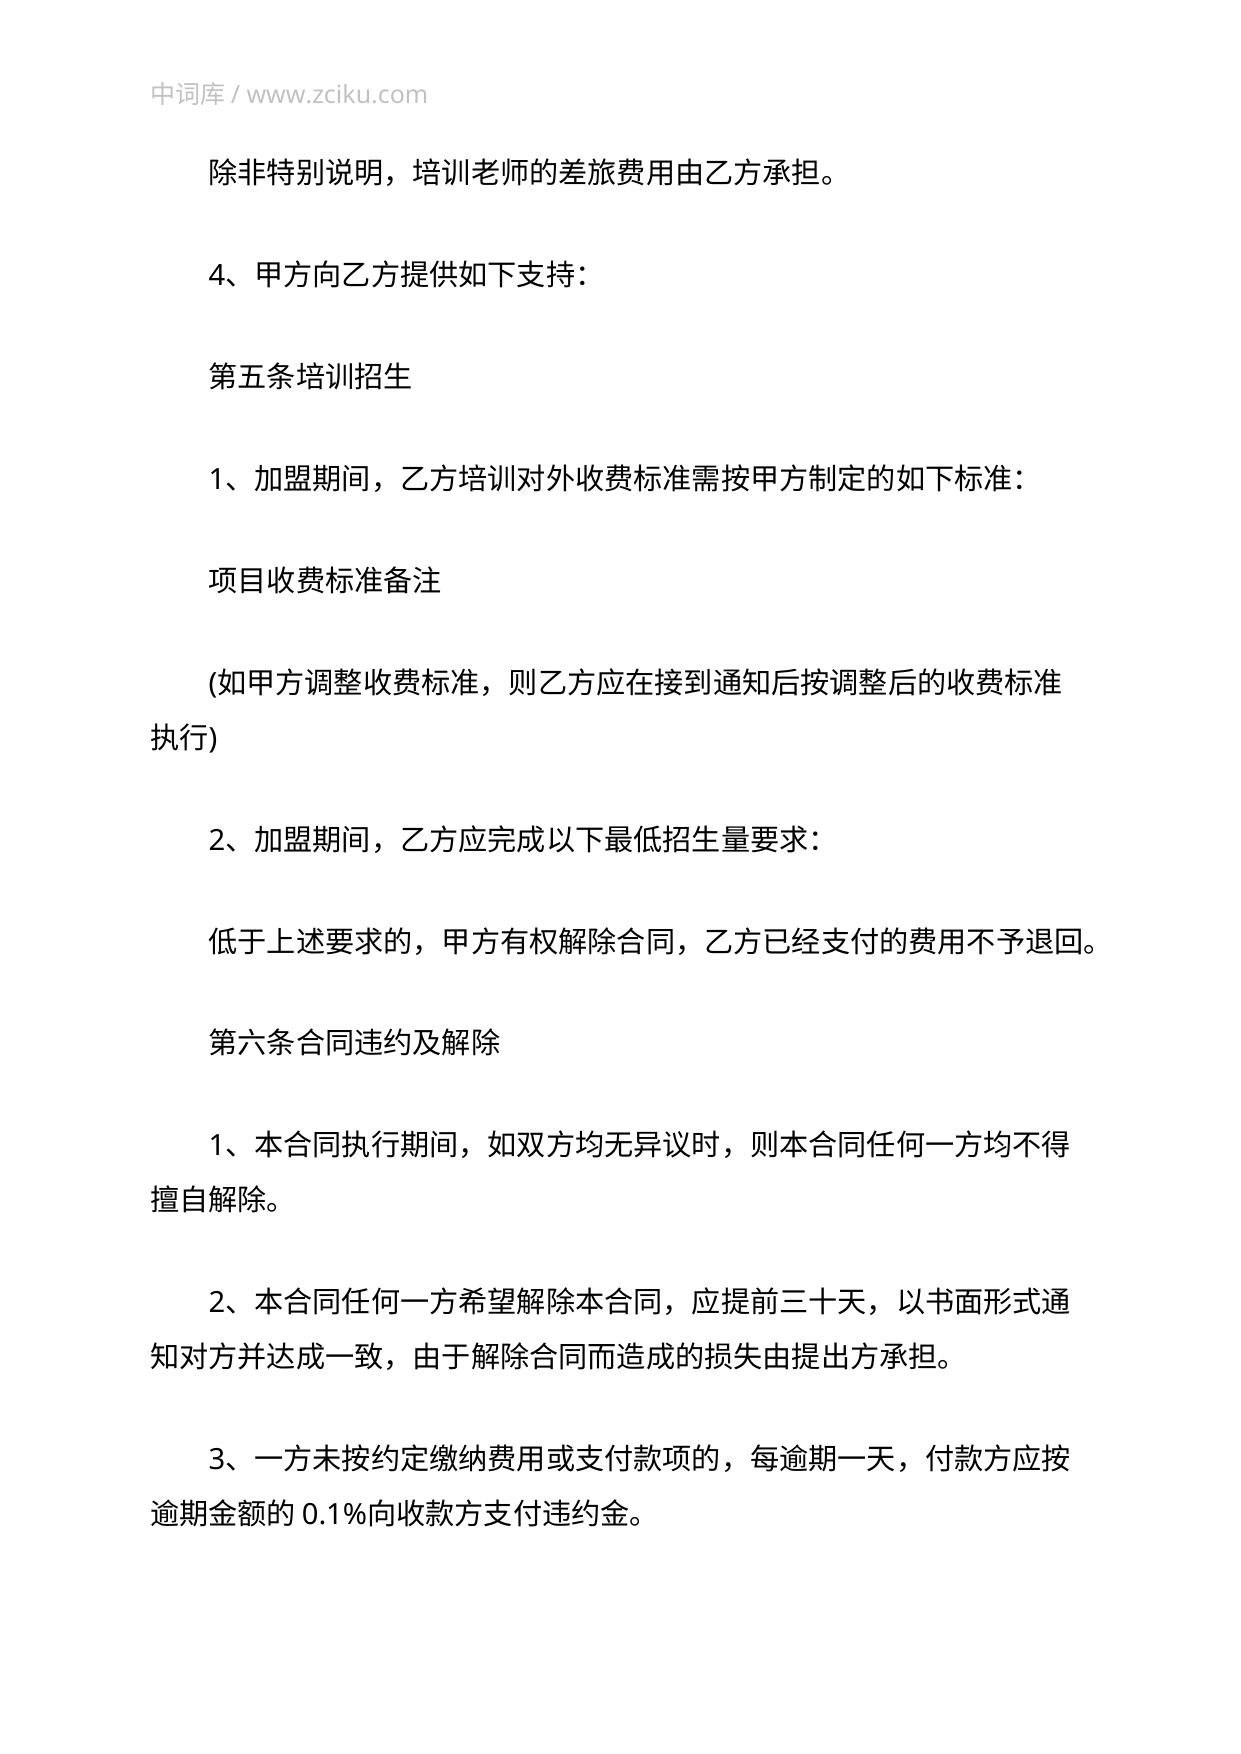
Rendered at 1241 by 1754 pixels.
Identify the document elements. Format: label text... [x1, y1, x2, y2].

text 1、加盟期间，乙方培训对外收费标准需按甲方制定的如下标准： [150, 456, 1090, 498]
text 2、加盟期间，乙方应完成以下最低招生量要求： [150, 816, 1090, 859]
text 低于上述要求的，甲方有权解除合同，乙方已经支付的费用不予退回。 [150, 918, 1090, 961]
text (如甲方调整收费标准，则乙方应在接到通知后按调整后的收费标准执行) [150, 659, 1090, 757]
text 第五条培训招生 [150, 354, 1090, 396]
text 4、甲方向乙方提供如下支持： [150, 252, 1090, 294]
text 第六条合同违约及解除 [150, 1020, 1090, 1062]
text 项目收费标准备注 [150, 557, 1090, 600]
text 3、一方未按约定缴纳费用或支付款项的，每逾期一天，付款方应按逾期金额的0.1%向收款方支付违约金。 [150, 1435, 1090, 1533]
text 2、本合同任何一方希望解除本合同，应提前三十天，以书面形式通知对方并达成一致，由于解除合同而造成的损失由提出方承担。 [150, 1278, 1090, 1376]
text 1、本合同执行期间，如双方均无异议时，则本合同任何一方均不得擅自解除。 [150, 1122, 1090, 1219]
text 除非特别说明，培训老师的差旅费用由乙方承担。 [150, 150, 1090, 192]
